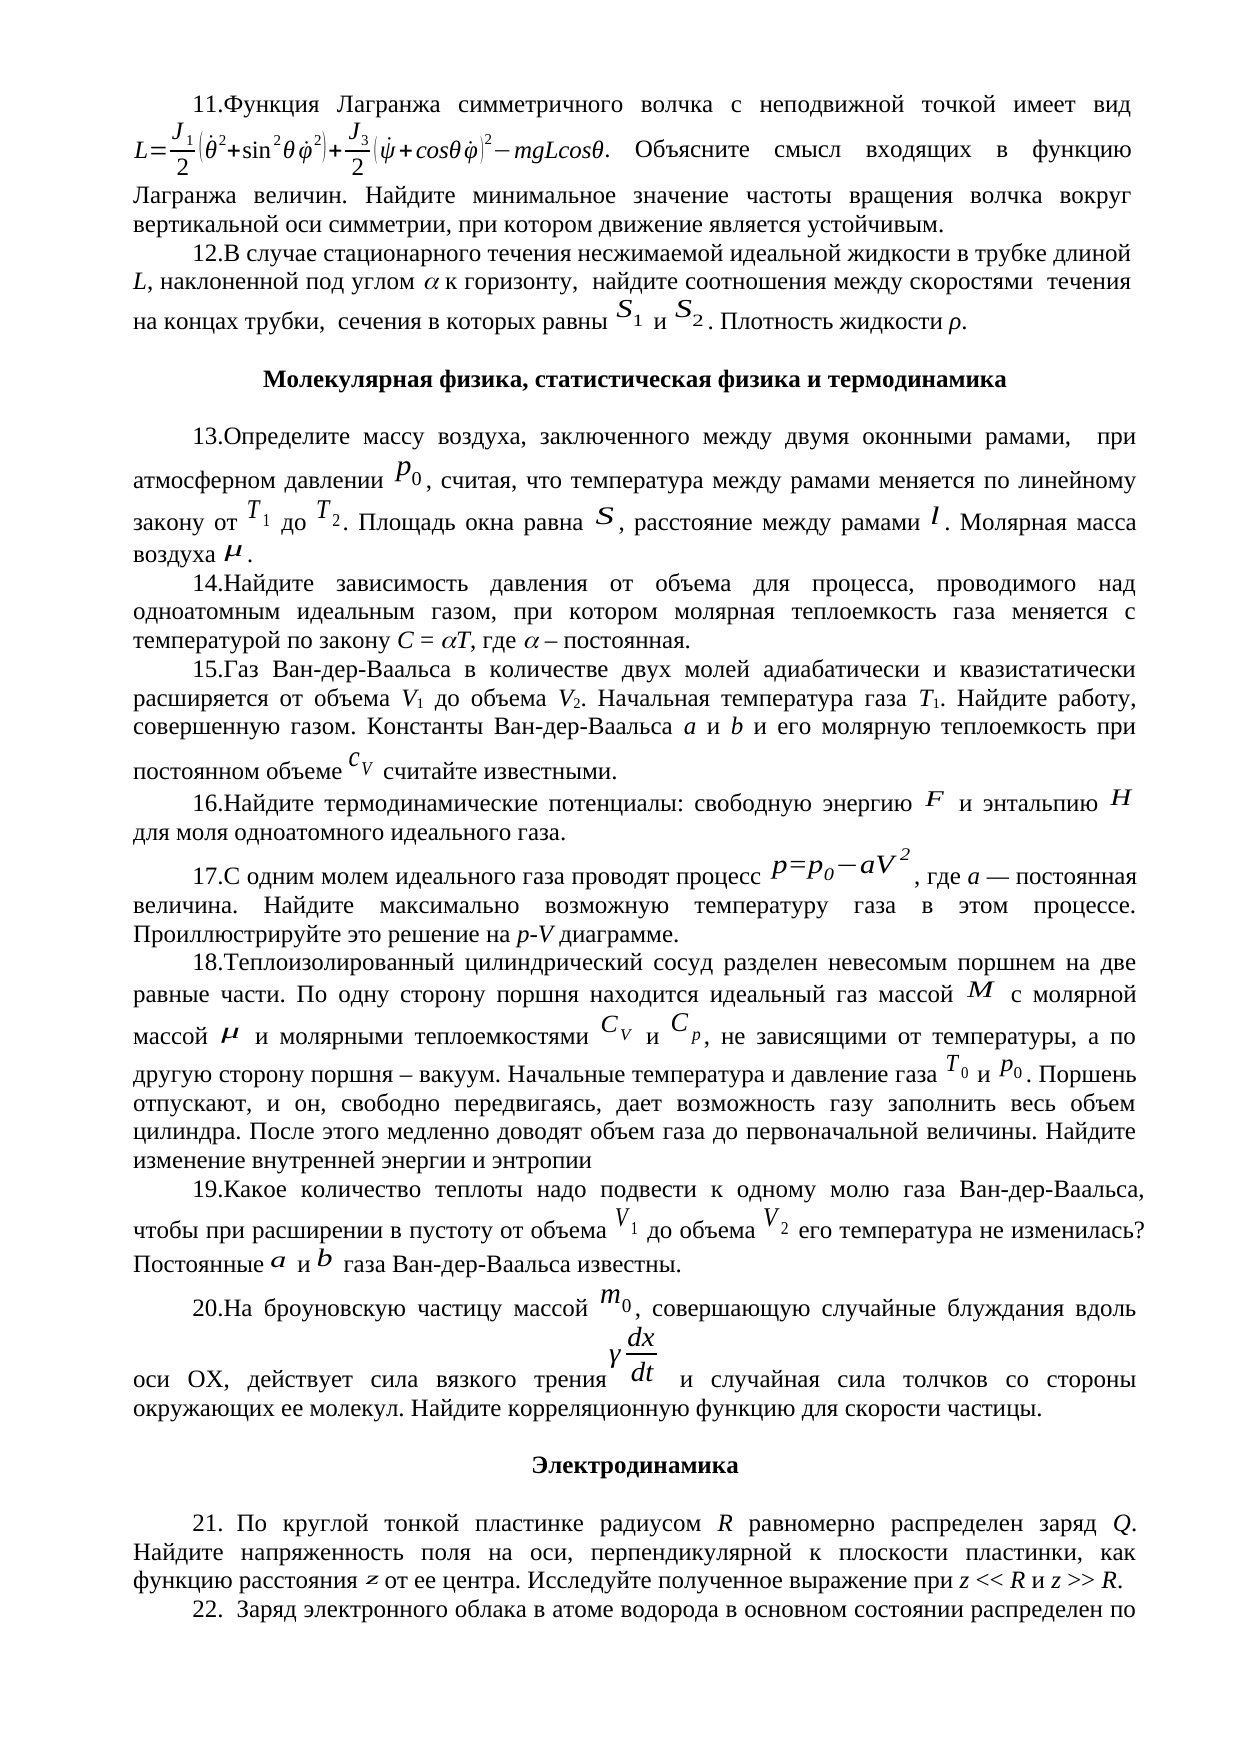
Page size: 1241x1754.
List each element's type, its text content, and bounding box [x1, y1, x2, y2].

list По круглой тонкой пластинке радиусом R равномерно распределен заряд Q. Найдите напряженность поля на оси, перпендикулярной к плоскости пластинки, как функцию расстояния от ее центра. Исследуйте полученное выражение при z << R и z >> R. [133, 1508, 1137, 1594]
list Какое количество теплоты надо подвести к одному молю газа Ван-дер-Ваальса, чтобы при расширении в пустоту от объема до объема его температура не изменилась? Постоянные и газа Ван-дер-Ваальса известны. [133, 1174, 1146, 1278]
list На броуновскую частицу массой , совершающую случайные блуждания вдоль оси ОХ, действует сила вязкого трения и случайная сила толчков со стороны окружающих ее молекул. Найдите корреляционную функцию для скорости частицы. [133, 1278, 1137, 1422]
list Найдите термодинамические потенциалы: свободную энергию и энтальпию для моля одноатомного идеального газа. [133, 785, 1137, 845]
list Определите массу воздуха, заключенного между двумя оконными рамами, при атмосферном давлении , считая, что температура между рамами меняется по линейному закону от до . Площадь окна равна , расстояние между рамами . Молярная масса воздуха . [133, 421, 1137, 568]
title Молекулярная физика, статистическая физика и термодинамика [133, 364, 1137, 392]
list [133, 1594, 1137, 1623]
list Газ Ван-дер-Ваальса в количестве двух молей адиабатически и квазистатически расширяется от объема V1 до объема V2. Начальная температура газа T1. Найдите работу, совершенную газом. Константы Ван-дер-Ваальса a и b и его молярную теплоемкость при постоянном объеме считайте известными. [133, 654, 1137, 785]
list Теплоизолированный цилиндрический сосуд разделен невесомым поршнем на две равные части. По одну сторону поршня находится идеальный газ массой с молярной массой и молярными теплоемкостями и , не зависящими от температуры, а по другую сторону поршня – вакуум. Начальные температура и давление газа и . Поршень отпускают, и он, свободно передвигаясь, дает возможность газу заполнить весь объем цилиндра. После этого медленно доводят объем газа до первоначальной величины. Найдите изменение внутренней энергии и энтропии [133, 947, 1137, 1174]
list В случае стационарного течения несжимаемой идеальной жидкости в трубке длиной L, наклоненной под углом  к горизонту, найдите соотношения между скоростями течения на концах трубки, сечения в которых равны и . Плотность жидкости ρ. [133, 238, 1132, 335]
list Найдите зависимость давления от объема для процесса, проводимого над одноатомным идеальным газом, при котором молярная теплоемкость газа меняется с температурой по закону C = T, где  – постоянная. [133, 568, 1137, 654]
list Функция Лагранжа симметричного волчка с неподвижной точкой имеет вид. Объясните смысл входящих в функцию Лагранжа величин. Найдите минимальное значение частоты вращения волчка вокруг вертикальной оси симметрии, при котором движение является устойчивым. [133, 89, 1132, 238]
title Электродинамика [133, 1451, 1137, 1479]
list С одним молем идеального газа проводят процесс , где а — постоянная величина. Найдите максимально возможную температуру газа в этом процессе. Проиллюстрируйте это решение на p-V диаграмме. [133, 845, 1137, 947]
